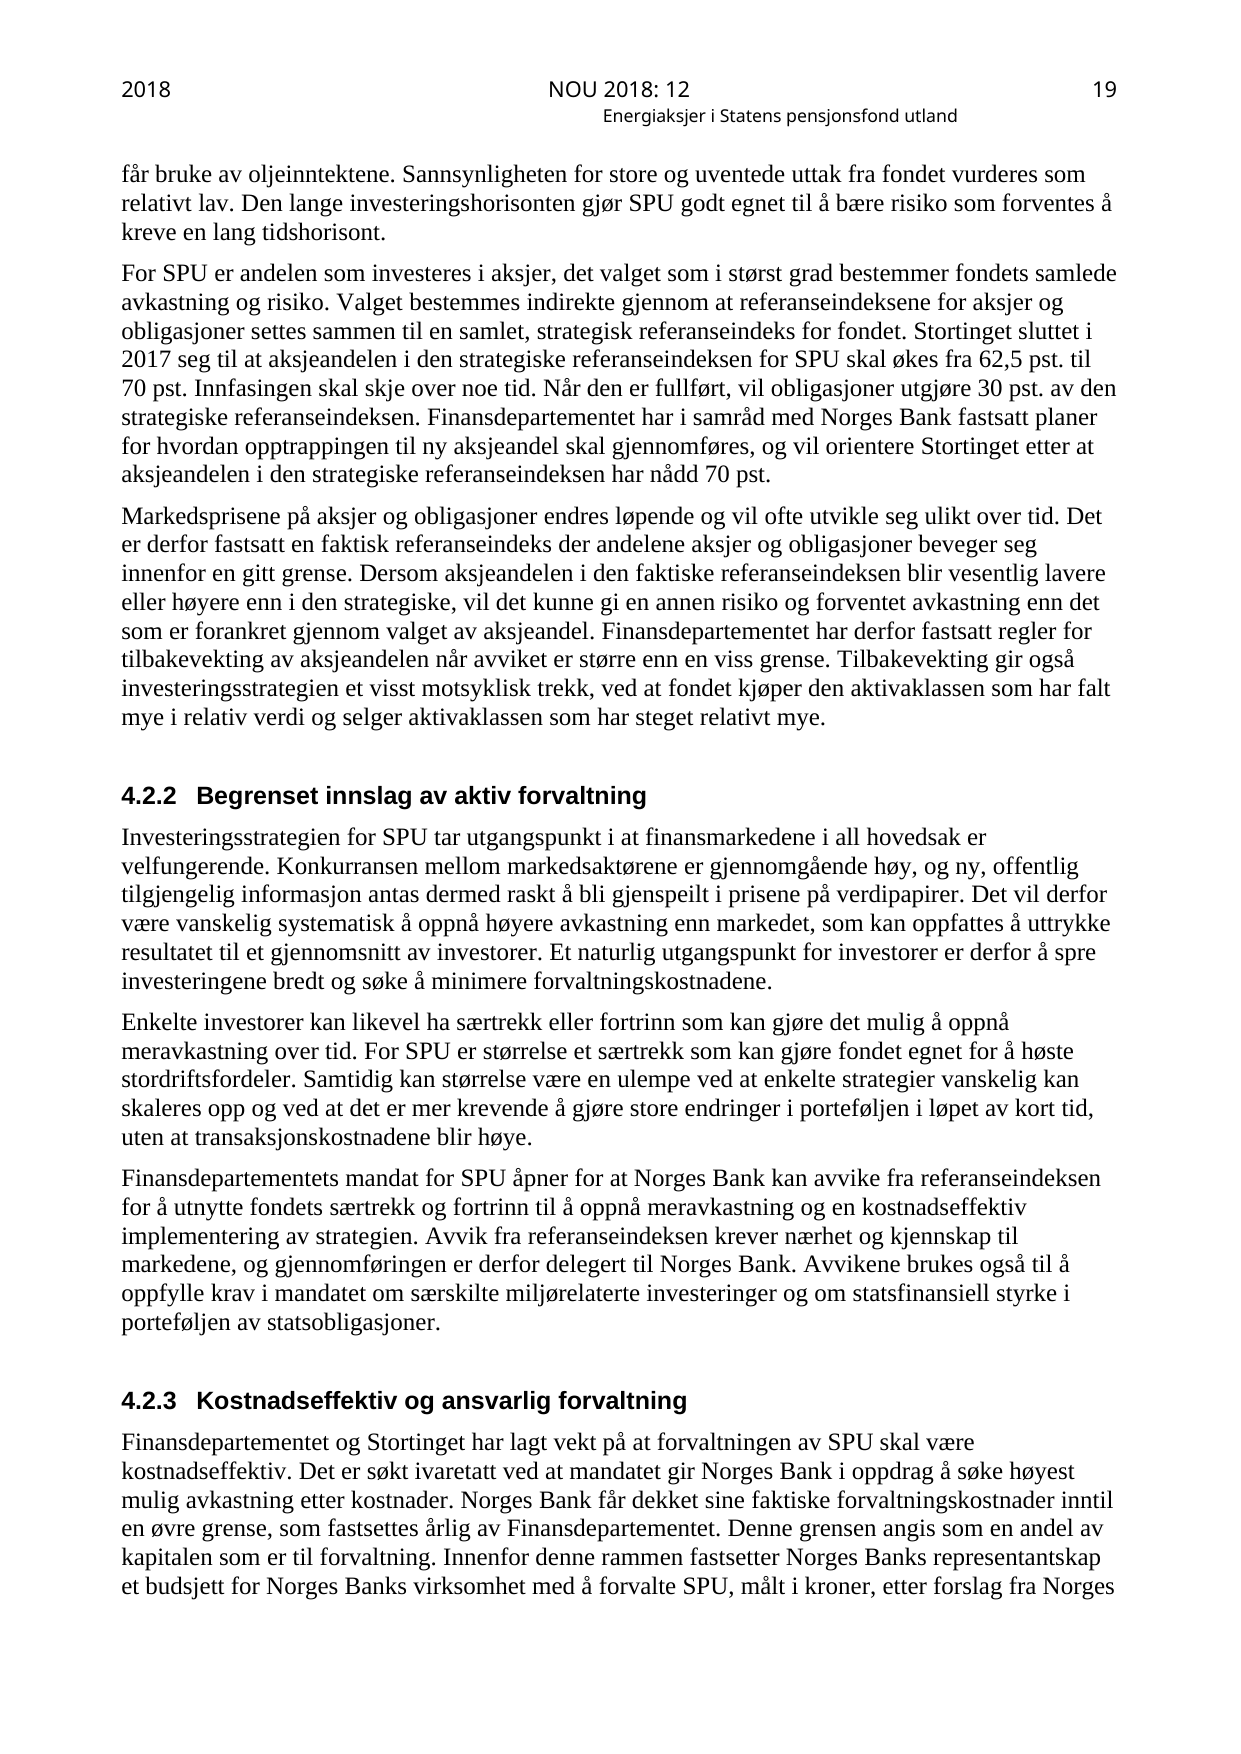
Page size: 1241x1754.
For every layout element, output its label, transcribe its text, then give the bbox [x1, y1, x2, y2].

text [121, 1427, 1119, 1600]
text For SPU er andelen som investeres i aksjer, det valget som i størst grad bestemmer fondets samlede avkastning og risiko. Valget bestemmes indirekte gjennom at referanseindeksene for aksjer og obligasjoner settes sammen til en samlet, strategisk referanseindeks for fondet. Stortinget sluttet i 2017 seg til at aksjeandelen i den strategiske referanseindeksen for SPU skal økes fra 62,5 pst. til 70 pst. Innfasingen skal skje over noe tid. Når den er fullført, vil obligasjoner utgjøre 30 pst. av den strategiske referanseindeksen. Finansdepartementet har i samråd med Norges Bank fastsatt planer for hvordan opptrappingen til ny aksjeandel skal gjennomføres, og vil orientere Stortinget etter at aksjeandelen i den strategiske referanseindeksen har nådd 70 pst. [121, 258, 1119, 488]
subtitle Begrenset innslag av aktiv forvaltning [121, 781, 1119, 809]
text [121, 159, 1119, 246]
text Markedsprisene på aksjer og obligasjoner endres løpende og vil ofte utvikle seg ulikt over tid. Det er derfor fastsatt en faktisk referanseindeks der andelene aksjer og obligasjoner beveger seg innenfor en gitt grense. Dersom aksjeandelen i den faktiske referanseindeksen blir vesentlig lavere eller høyere enn i den strategiske, vil det kunne gi en annen risiko og forventet avkastning enn det som er forankret gjennom valget av aksjeandel. Finansdepartementet har derfor fastsatt regler for tilbakevekting av aksjeandelen når avviket er større enn en viss grense. Tilbakevekting gir også investeringsstrategien et visst motsyklisk trekk, ved at fondet kjøper den aktivaklassen som har falt mye i relativ verdi og selger aktivaklassen som har steget relativt mye. [121, 501, 1119, 731]
subtitle Kostnadseffektiv og ansvarlig forvaltning [121, 1386, 1119, 1414]
text Finansdepartementets mandat for SPU åpner for at Norges Bank kan avvike fra referanseindeksen for å utnytte fondets særtrekk og fortrinn til å oppnå meravkastning og en kostnadseffektiv implementering av strategien. Avvik fra referanseindeksen krever nærhet og kjennskap til markedene, og gjennomføringen er derfor delegert til Norges Bank. Avvikene brukes også til å oppfylle krav i mandatet om særskilte miljørelaterte investeringer og om statsfinansiell styrke i porteføljen av statsobligasjoner. [121, 1163, 1119, 1336]
text Investeringsstrategien for SPU tar utgangspunkt i at finansmarkedene i all hovedsak er velfungerende. Konkurransen mellom markedsaktørene er gjennomgående høy, og ny, offentlig tilgjengelig informasjon antas dermed raskt å bli gjenspeilt i prisene på verdipapirer. Det vil derfor være vanskelig systematisk å oppnå høyere avkastning enn markedet, som kan oppfattes å uttrykke resultatet til et gjennomsnitt av investorer. Et naturlig utgangspunkt for investorer er derfor å spre investeringene bredt og søke å minimere forvaltningskostnadene. [121, 822, 1119, 994]
text Enkelte investorer kan likevel ha særtrekk eller fortrinn som kan gjøre det mulig å oppnå meravkastning over tid. For SPU er størrelse et særtrekk som kan gjøre fondet egnet for å høste stordriftsfordeler. Samtidig kan størrelse være en ulempe ved at enkelte strategier vanskelig kan skaleres opp og ved at det er mer krevende å gjøre store endringer i porteføljen i løpet av kort tid, uten at transaksjonskostnadene blir høye. [121, 1007, 1119, 1151]
